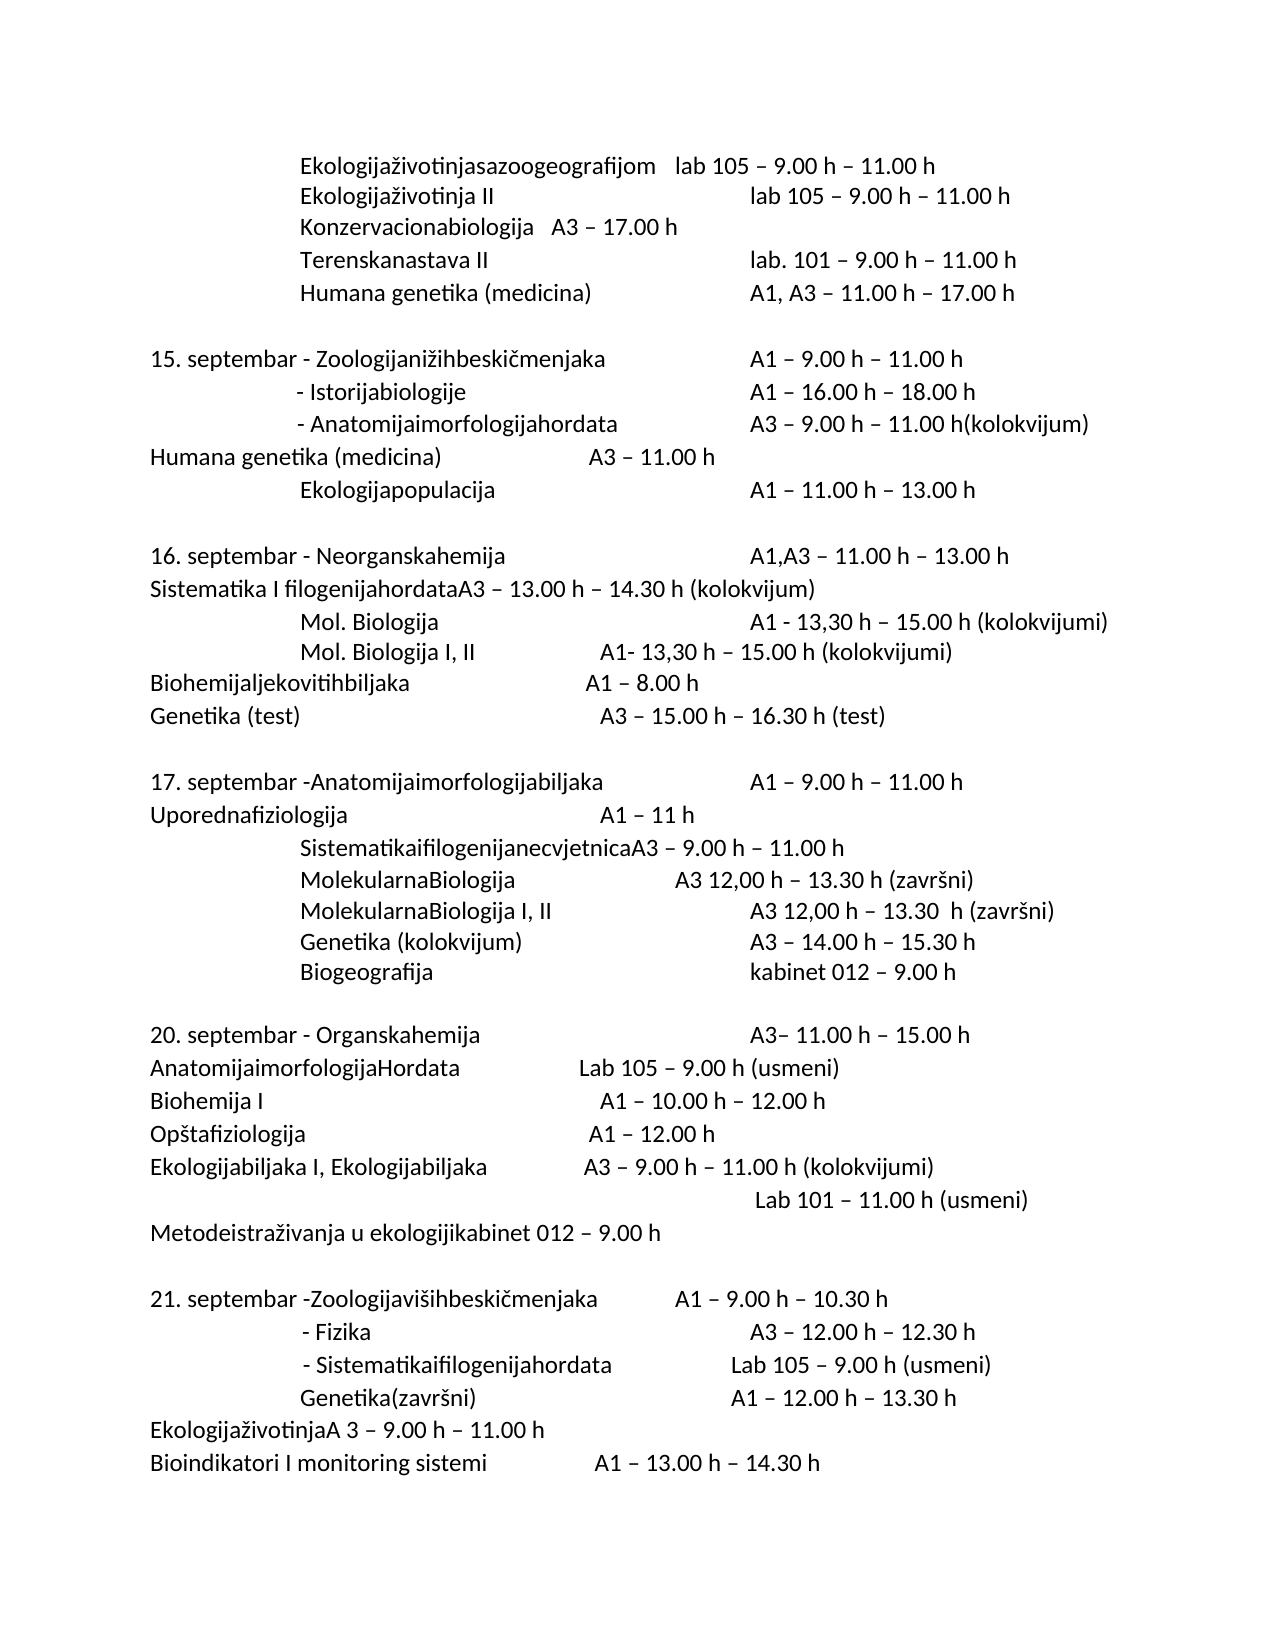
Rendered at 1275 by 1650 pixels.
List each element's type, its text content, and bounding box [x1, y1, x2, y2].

text Metodeistraživanja u ekologijikabinet 012 – 9.00 h [150, 1217, 1125, 1248]
text MolekularnaBiologija I, II A3 12,00 h – 13.30 h (završni) [150, 895, 1125, 926]
text Konzervacionabiologija A3 – 17.00 h [225, 211, 1125, 242]
text - Sistematikaifilogenijahordata Lab 105 – 9.00 h (usmeni) [150, 1349, 1125, 1379]
text 16. septembar - Neorganskahemija A1,A3 – 11.00 h – 13.00 h [150, 507, 1125, 571]
text Lab 101 – 11.00 h (usmeni) [150, 1184, 1125, 1215]
text 21. septembar -Zoologijavišihbeskičmenjaka A1 – 9.00 h – 10.30 h - Fizika A3 – 12.00 h – 12.30 h [150, 1250, 1125, 1346]
text 20. septembar - Organskahemija A3– 11.00 h – 15.00 h [150, 987, 1125, 1050]
text Bioindikatori I monitoring sistemi A1 – 13.00 h – 14.30 h [150, 1447, 1125, 1478]
text Biohemija I A1 – 10.00 h – 12.00 h [150, 1085, 1125, 1116]
text Sistematika I filogenijahordataA3 – 13.00 h – 14.30 h (kolokvijum) [150, 573, 1125, 604]
text AnatomijaimorfologijaHordata Lab 105 – 9.00 h (usmeni) [150, 1052, 1125, 1083]
text Ekologijapopulacija A1 – 11.00 h – 13.00 h [225, 474, 1125, 505]
text Mol. Biologija A1 - 13,30 h – 15.00 h (kolokvijumi) [225, 606, 1125, 637]
text - Anatomijaimorfologijahordata A3 – 9.00 h – 11.00 h(kolokvijum) [150, 408, 1125, 439]
text Mol. Biologija I, II A1- 13,30 h – 15.00 h (kolokvijumi) [150, 637, 1125, 667]
text Biogeografija kabinet 012 – 9.00 h [225, 956, 1125, 987]
text Humana genetika (medicina) A3 – 11.00 h [150, 441, 1125, 472]
text 17. septembar -Anatomijaimorfologijabiljaka A1 – 9.00 h – 11.00 h [150, 733, 1125, 796]
text Ekologijaživotinjasazoogeografijom lab 105 – 9.00 h – 11.00 h [225, 150, 1125, 181]
text Ekologijaživotinja II lab 105 – 9.00 h – 11.00 h [300, 181, 1125, 211]
text Genetika(završni) A1 – 12.00 h – 13.30 h [225, 1382, 1125, 1412]
text Genetika (kolokvijum) A3 – 14.00 h – 15.30 h [150, 926, 1125, 956]
text Genetika (test) A3 – 15.00 h – 16.30 h (test) [150, 700, 1125, 731]
text 15. septembar - Zoologijanižihbeskičmenjaka A1 – 9.00 h – 11.00 h - Istorijabiologije A1 – 16.00 h – 18.00 h [150, 310, 1125, 406]
text Humana genetika (medicina) A1, A3 – 11.00 h – 17.00 h [225, 277, 1125, 307]
text Opštafiziologija A1 – 12.00 h [150, 1118, 1125, 1149]
text Biohemijaljekovitihbiljaka A1 – 8.00 h [150, 667, 1125, 698]
text EkologijaživotinjaA 3 – 9.00 h – 11.00 h [150, 1414, 1125, 1445]
text MolekularnaBiologija A3 12,00 h – 13.30 h (završni) [225, 864, 1125, 895]
text SistematikaifilogenijanecvjetnicaA3 – 9.00 h – 11.00 h [225, 832, 1125, 862]
text Uporednafiziologija A1 – 11 h [150, 799, 1125, 829]
text Ekologijabiljaka I, Ekologijabiljaka A3 – 9.00 h – 11.00 h (kolokvijumi) [150, 1151, 1125, 1182]
text Terenskanastava II lab. 101 – 9.00 h – 11.00 h [225, 244, 1125, 274]
